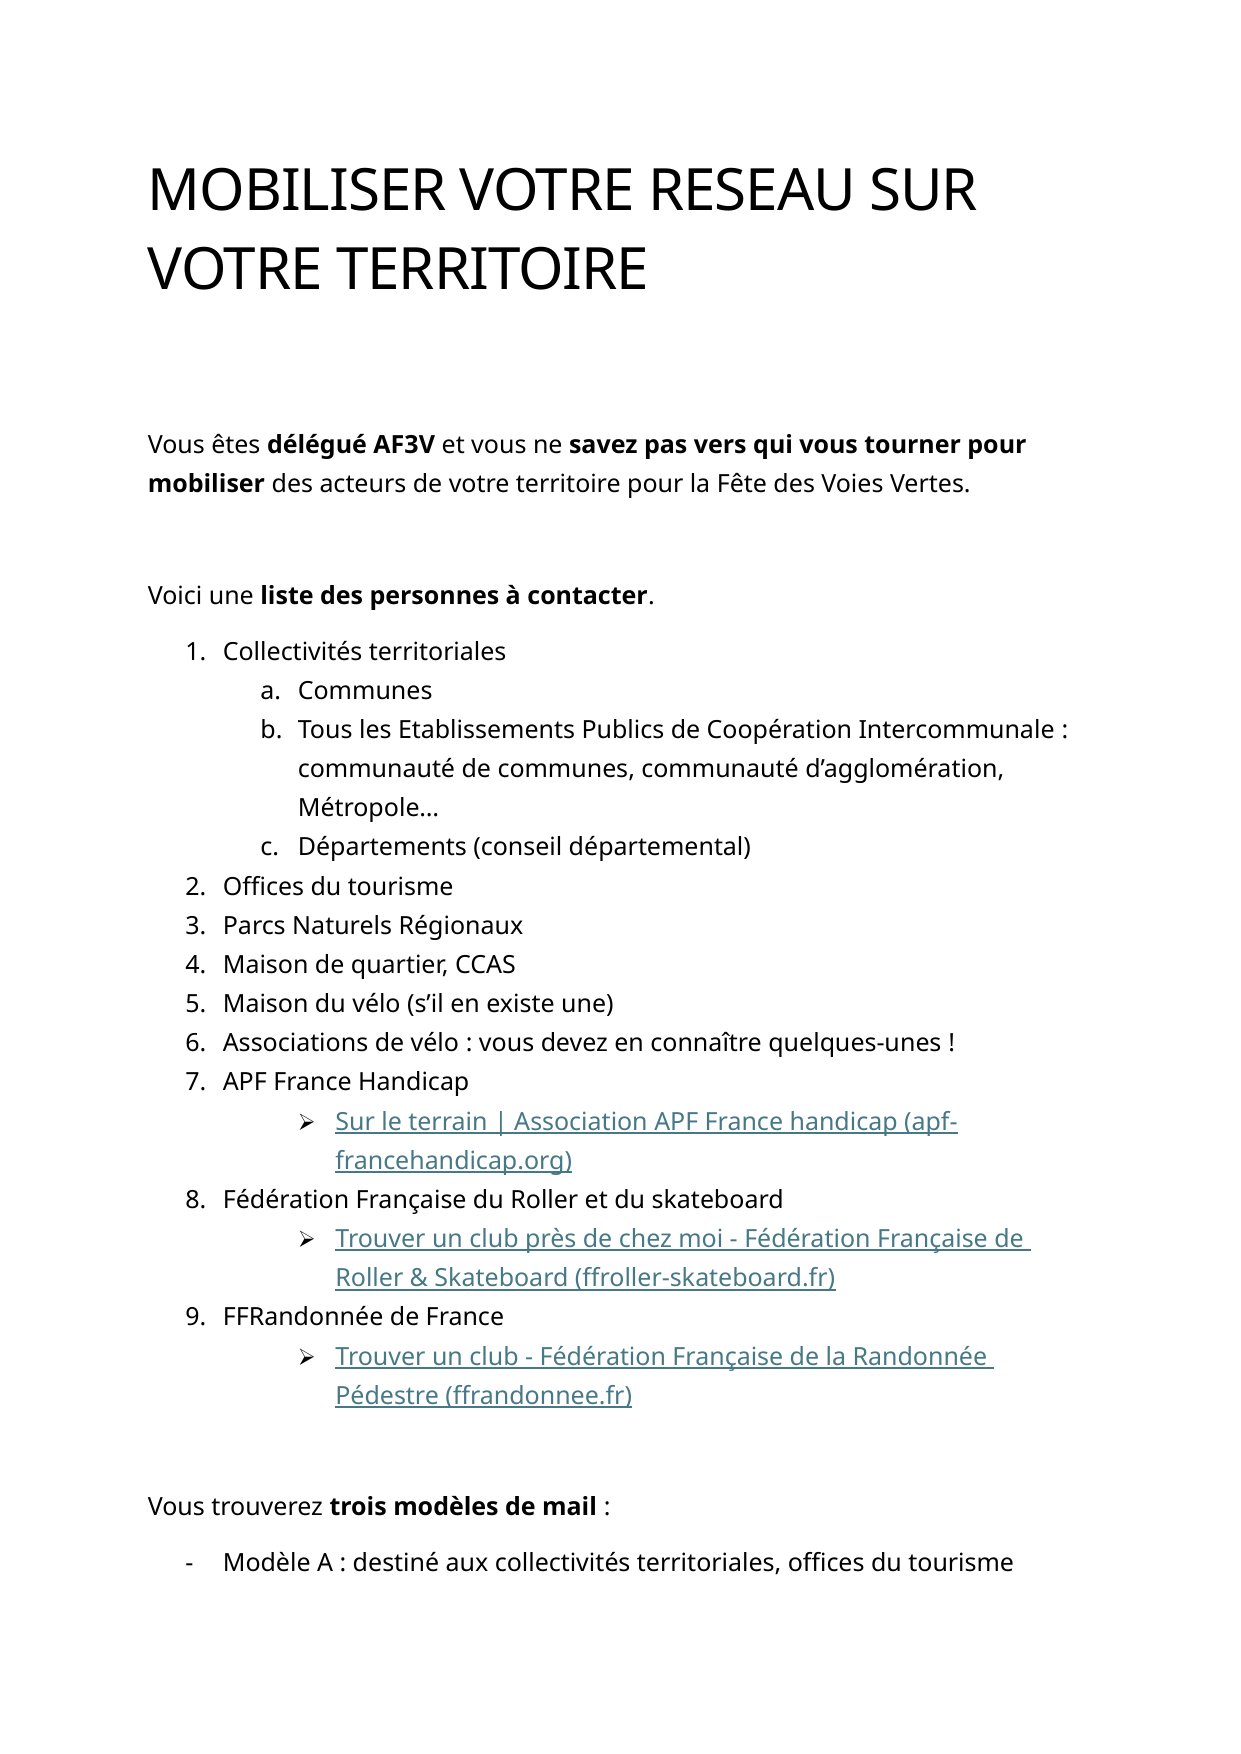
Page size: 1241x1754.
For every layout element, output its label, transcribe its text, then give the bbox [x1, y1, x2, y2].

list Modèle A : destiné aux collectivités territoriales, offices du tourisme [185, 1545, 1093, 1579]
list Départements (conseil départemental) [260, 829, 1093, 863]
list Communes [260, 672, 1093, 706]
text Vous trouverez trois modèles de mail : [148, 1489, 1093, 1523]
list FFRandonnée de France [185, 1299, 1093, 1333]
list Tous les Etablissements Publics de Coopération Intercommunale : communauté de communes, communauté d’agglomération, Métropole… [260, 712, 1093, 824]
list Sur le terrain | Association APF France handicap (apf-francehandicap.org) [298, 1103, 1093, 1176]
list APF France Handicap [185, 1064, 1093, 1098]
list Collectivités territoriales [185, 633, 1093, 667]
text Vous êtes délégué AF3V et vous ne savez pas vers qui vous tourner pour mobiliser des acteurs de votre territoire pour la Fête des Voies Vertes. [148, 427, 1093, 500]
list Fédération Française du Roller et du skateboard [185, 1182, 1093, 1216]
list Parcs Naturels Régionaux [185, 907, 1093, 941]
title MOBILISER VOTRE RESEAU SUR VOTRE TERRITOIRE [148, 148, 1093, 307]
text Voici une liste des personnes à contacter. [148, 577, 1093, 611]
list Maison du vélo (s’il en existe une) [185, 986, 1093, 1020]
list Offices du tourisme [185, 868, 1093, 902]
list Maison de quartier, CCAS [185, 947, 1093, 981]
list Associations de vélo : vous devez en connaître quelques-unes ! [185, 1025, 1093, 1059]
list Trouver un club près de chez moi - Fédération Française de Roller & Skateboard (ffroller-skateboard.fr) [298, 1221, 1093, 1294]
list Trouver un club - Fédération Française de la Randonnée Pédestre (ffrandonnee.fr) [298, 1338, 1093, 1411]
